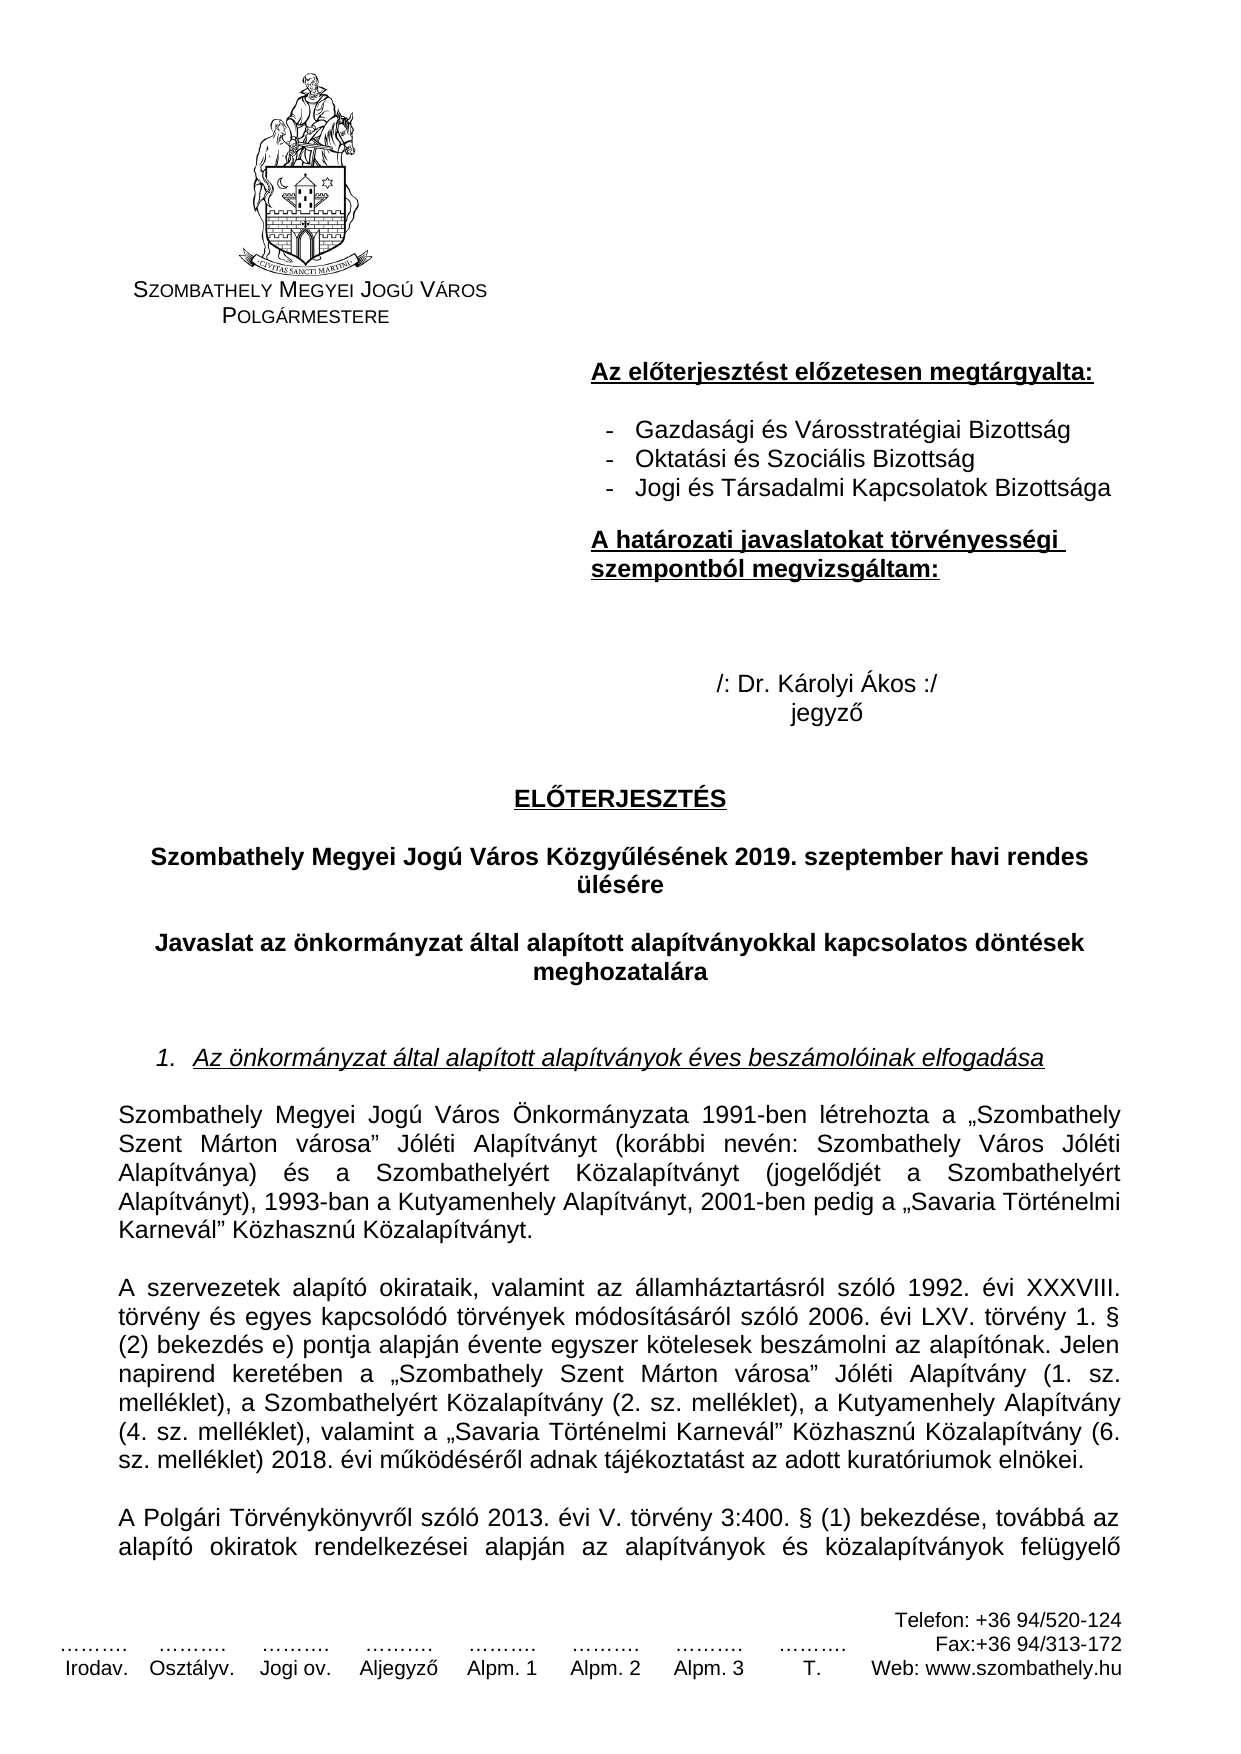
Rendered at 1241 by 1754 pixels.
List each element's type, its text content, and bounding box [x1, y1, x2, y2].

text /: Dr. Károlyi Ákos :/ [118, 669, 1122, 698]
list Oktatási és Szociális Bizottság [605, 444, 1122, 473]
list Jogi és Társadalmi Kapcsolatok Bizottsága [605, 473, 1122, 501]
text jegyző [118, 698, 1122, 727]
picture [238, 73, 373, 276]
text Szombathely Megyei Jogú Város Közgyűlésének 2019. szeptember havi rendes ülésére [118, 842, 1122, 899]
list Az önkormányzat által alapított alapítványok éves beszámolóinak elfogadása [156, 1043, 1122, 1072]
text A határozati javaslatokat törvényességi szempontból megvizsgáltam: [591, 525, 1122, 583]
text Javaslat az önkormányzat által alapított alapítványokkal kapcsolatos döntések meghozatalára [118, 928, 1122, 985]
text A szervezetek alapító okirataik, valamint az államháztartásról szóló 1992. évi XXXVIII. törvény és egyes kapcsolódó törvények módosításáról szóló 2006. évi LXV. törvény 1. § (2) bekezdés e) pontja alapján évente egyszer kötelesek beszámolni az alapítónak. Jelen napirend keretében a „Szombathely Szent Márton városa” Jóléti Alapítvány (1. sz. melléklet), a Szombathelyért Közalapítvány (2. sz. melléklet), a Kutyamenhely Alapítvány (4. sz. melléklet), valamint a „Savaria Történelmi Karnevál” Közhasznú Közalapítvány (6. sz. melléklet) 2018. évi működéséről adnak tájékoztatást az adott kuratóriumok elnökei. [118, 1273, 1122, 1474]
text Szombathely Megyei Jogú Város Önkormányzata 1991-ben létrehozta a „Szombathely Szent Márton városa” Jóléti Alapítványt (korábbi nevén: Szombathely Város Jóléti Alapítványa) és a Szombathelyért Közalapítványt (jogelődjét a Szombathelyért Alapítványt), 1993-ban a Kutyamenhely Alapítványt, 2001-ben pedig a „Savaria Történelmi Karnevál” Közhasznú Közalapítványt. [118, 1100, 1122, 1244]
list Gazdasági és Városstratégiai Bizottság [605, 415, 1122, 444]
text ELŐTERJESZTÉS [118, 784, 1122, 813]
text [118, 1503, 1122, 1560]
text Az előterjesztést előzetesen megtárgyalta: [118, 357, 1122, 386]
